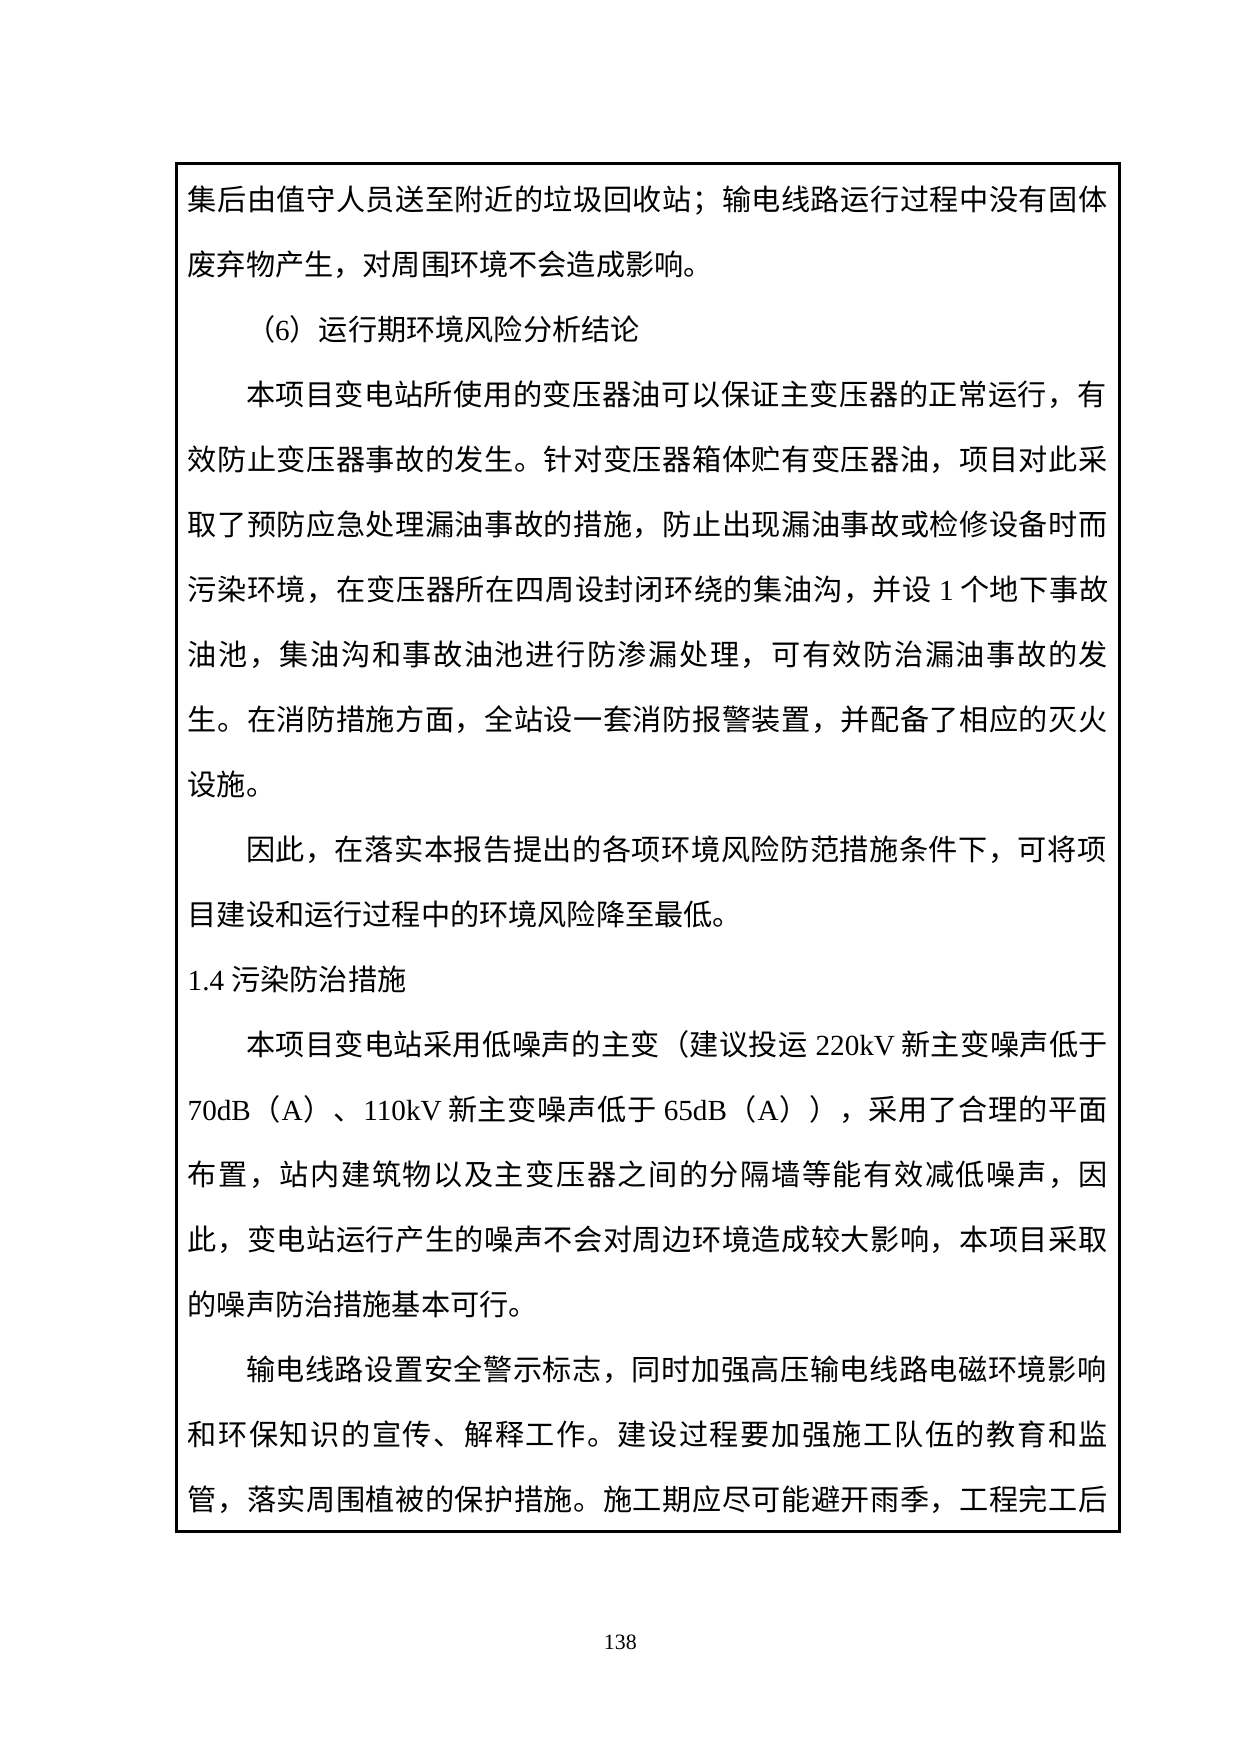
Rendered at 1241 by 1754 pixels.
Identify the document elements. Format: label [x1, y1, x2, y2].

table_header [178, 165, 1118, 1530]
